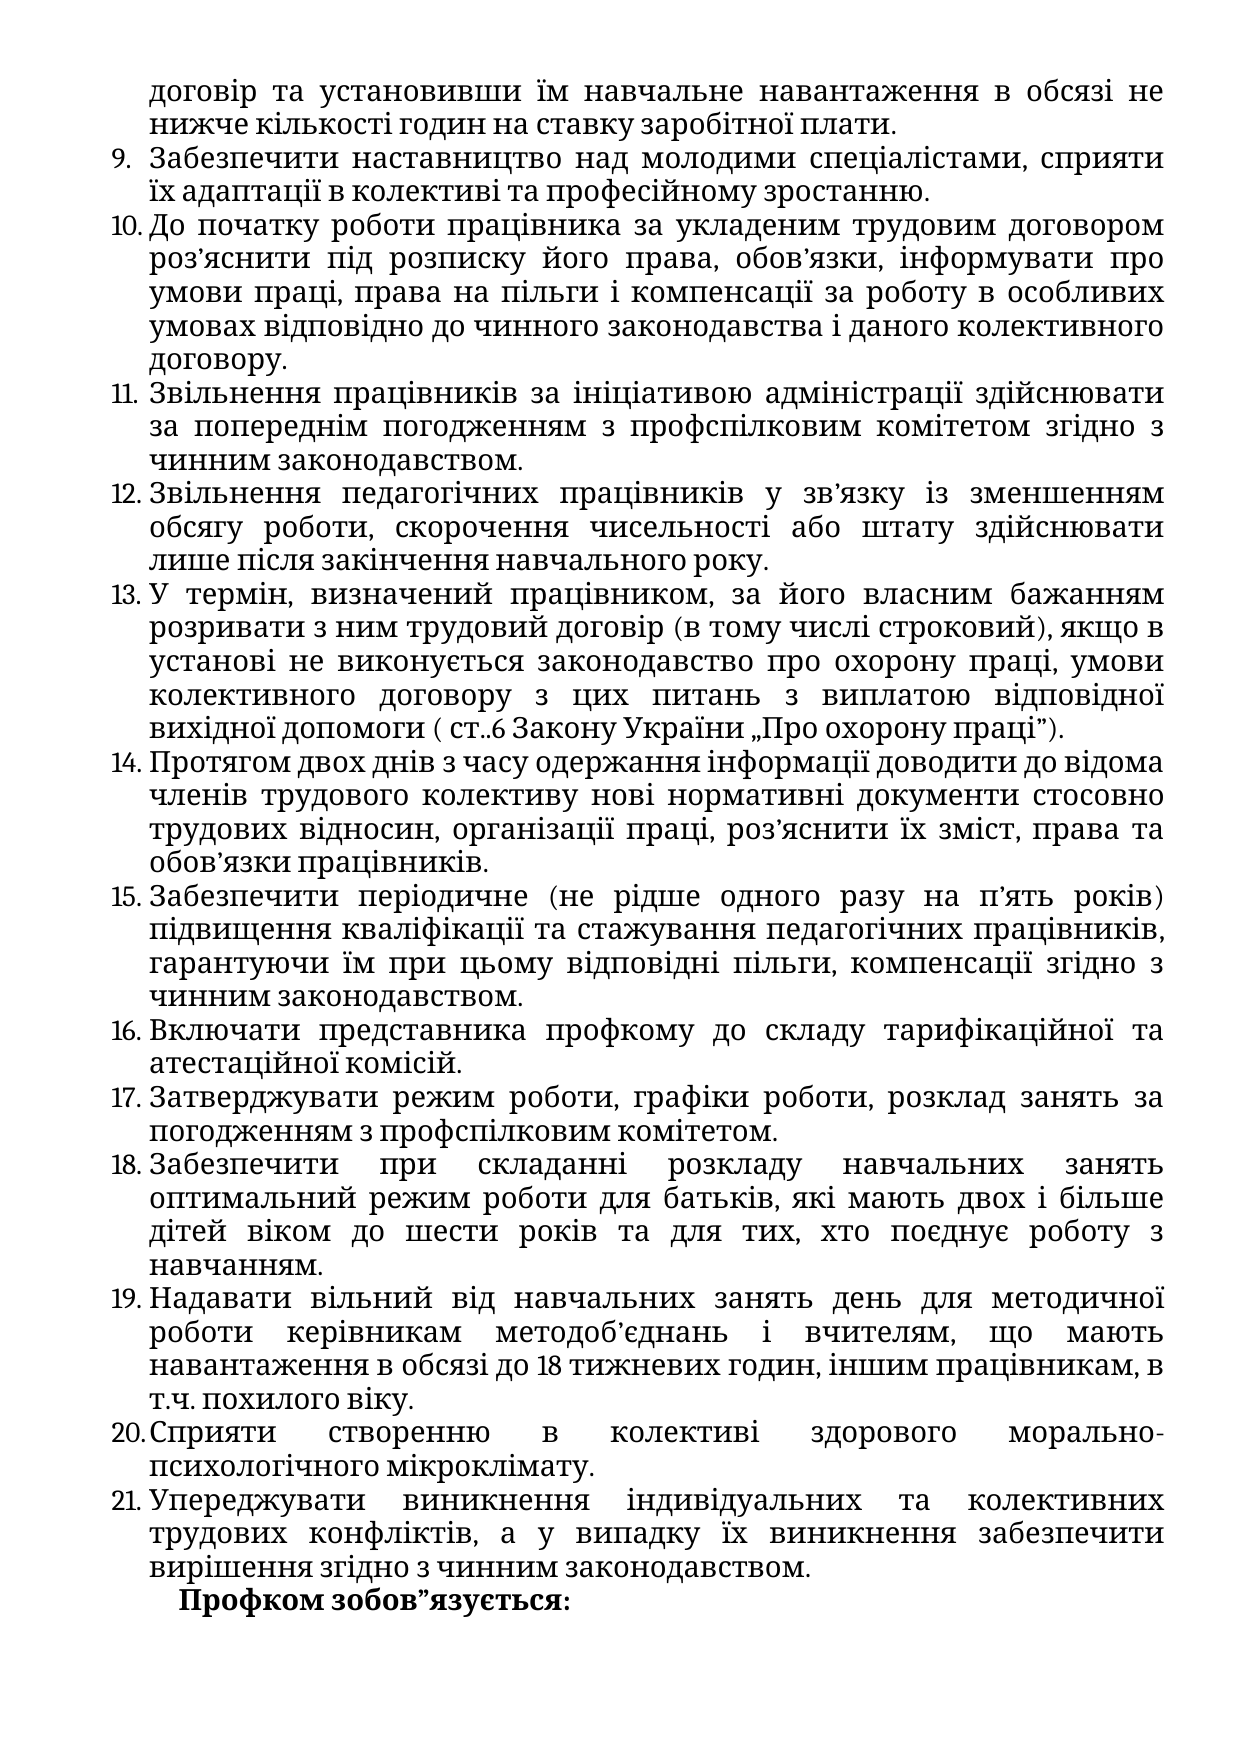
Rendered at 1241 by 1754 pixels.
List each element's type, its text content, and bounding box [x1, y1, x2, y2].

list Сприяти створенню в колективі здорового морально-психологічного мікроклімату. [111, 1417, 1165, 1484]
list Протягом двох днів з часу одержання інформації доводити до відома членів трудового колективу нові нормативні документи стосовно трудових відносин, організації праці, роз’яснити їх зміст, права та обов’язки працівників. [111, 746, 1165, 880]
list Включати представника профкому до складу тарифікаційної та атестаційної комісій. [111, 1014, 1165, 1081]
text Профком зобов”язується: [178, 1584, 1165, 1618]
list Упереджувати виникнення індивідуальних та колективних трудових конфліктів, а у випадку їх виникнення забезпечити вирішення згідно з чинним законодавством. [111, 1484, 1165, 1584]
list Надавати вільний від навчальних занять день для методичної роботи керівникам методоб’єднань і вчителям, що мають навантаження в обсязі до 18 тижневих годин, іншим працівникам, в т.ч. похилого віку. [111, 1282, 1165, 1417]
list Звільнення працівників за ініціативою адміністрації здійснювати за попереднім погодженням з профспілковим комітетом згідно з чинним законодавством. [111, 377, 1165, 477]
list Забезпечити періодичне (не рідше одного разу на п’ять років) підвищення кваліфікації та стажування педагогічних працівників, гарантуючи їм при цьому відповідні пільги, компенсації згідно з чинним законодавством. [111, 880, 1165, 1014]
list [111, 75, 1165, 142]
list До початку роботи працівника за укладеним трудовим договором роз’яснити під розписку його права, обов’язки, інформувати про умови праці, права на пільги і компенсації за роботу в особливих умовах відповідно до чинного законодавства і даного колективного договору. [111, 209, 1165, 377]
list Забезпечити при складанні розкладу навчальних занять оптимальний режим роботи для батьків, які мають двох і більше дітей віком до шести років та для тих, хто поєднує роботу з навчанням. [111, 1148, 1165, 1282]
list Затверджувати режим роботи, графіки роботи, розклад занять за погодженням з профспілковим комітетом. [111, 1081, 1165, 1148]
list Звільнення педагогічних працівників у зв’язку із зменшенням обсягу роботи, скорочення чисельності або штату здійснювати лише після закінчення навчального року. [111, 477, 1165, 578]
list Забезпечити наставництво над молодими спеціалістами, сприяти їх адаптації в колективі та професійному зростанню. [111, 142, 1165, 209]
list У термін, визначений працівником, за його власним бажанням розривати з ним трудовий договір (в тому числі строковий), якщо в установі не виконується законодавство про охорону праці, умови колективного договору з цих питань з виплатою відповідної вихідної допомоги ( ст..6 Закону України „Про охорону праці”). [111, 578, 1165, 746]
